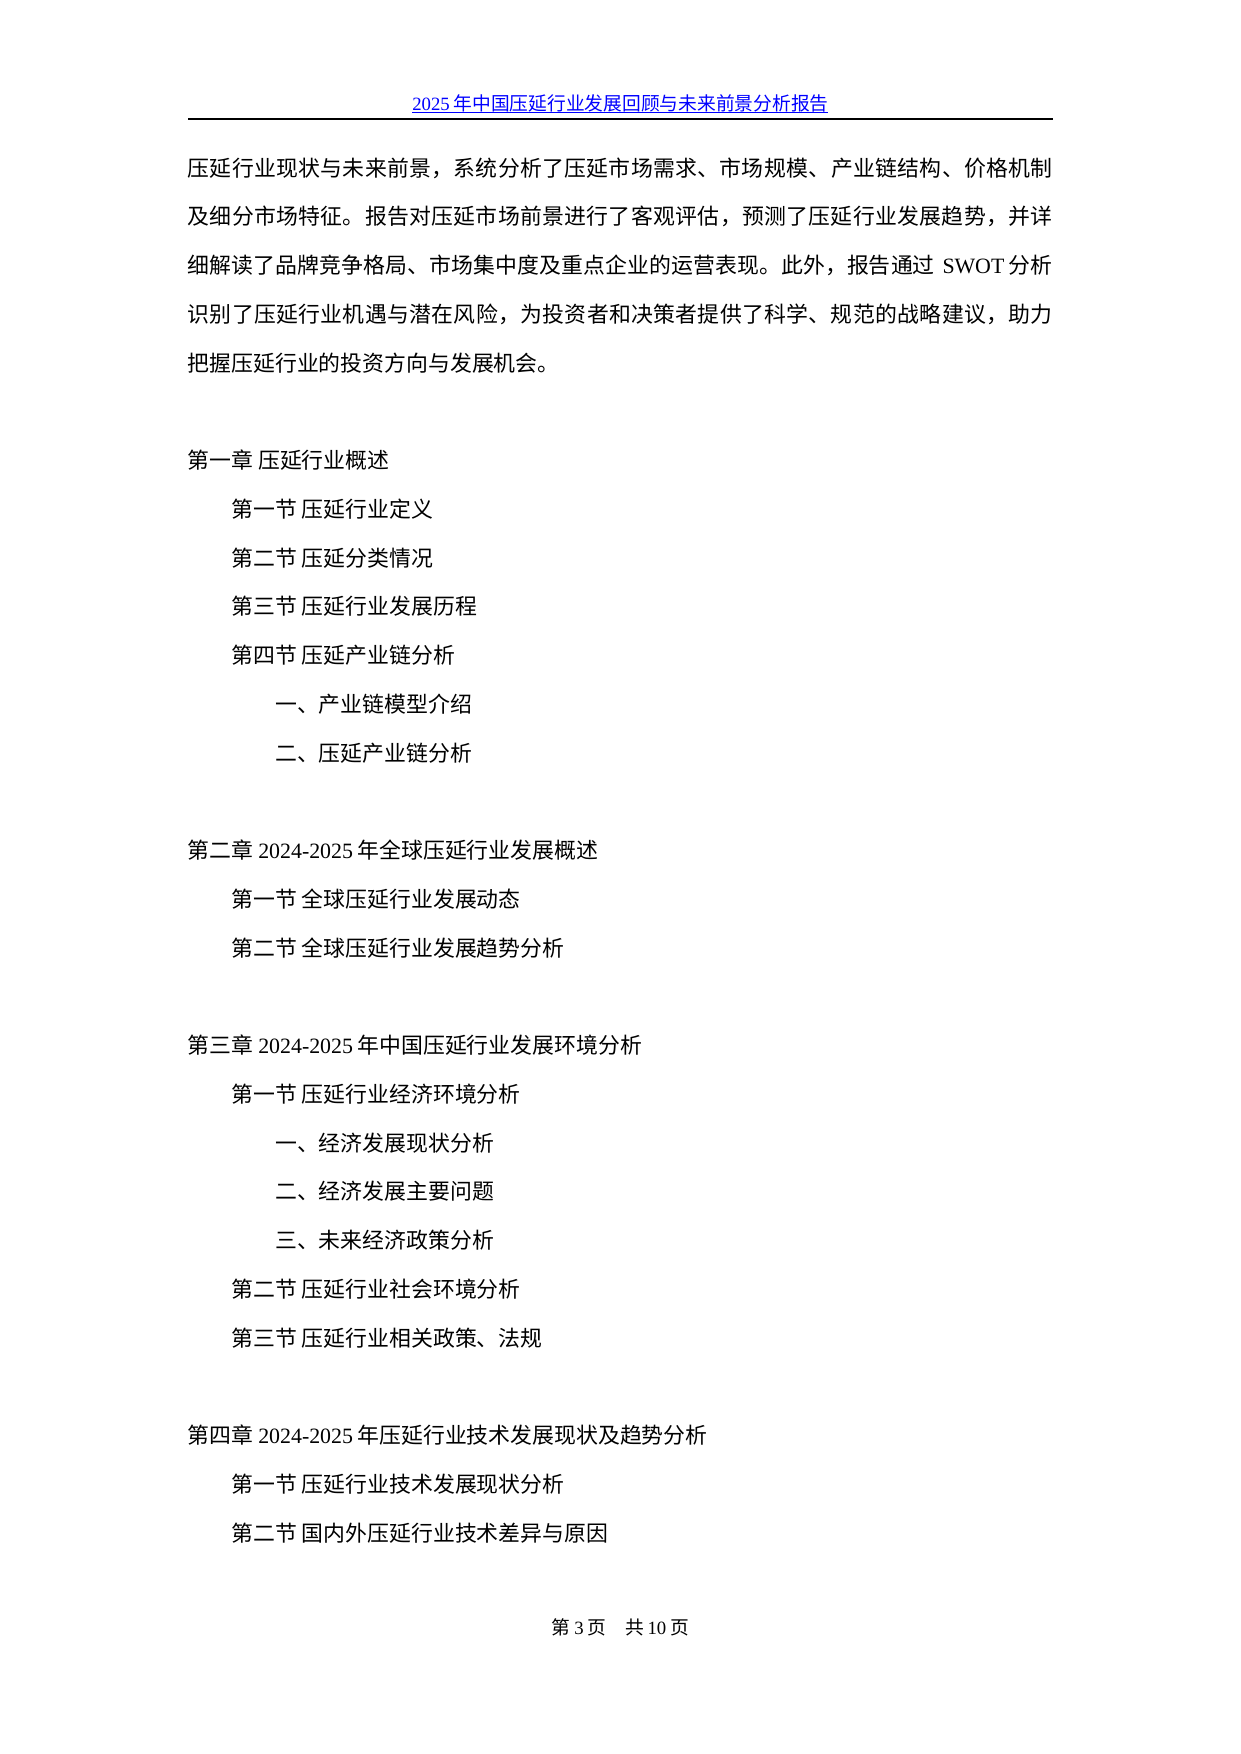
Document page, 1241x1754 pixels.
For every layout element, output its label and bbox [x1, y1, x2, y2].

text [187, 150, 1053, 1548]
